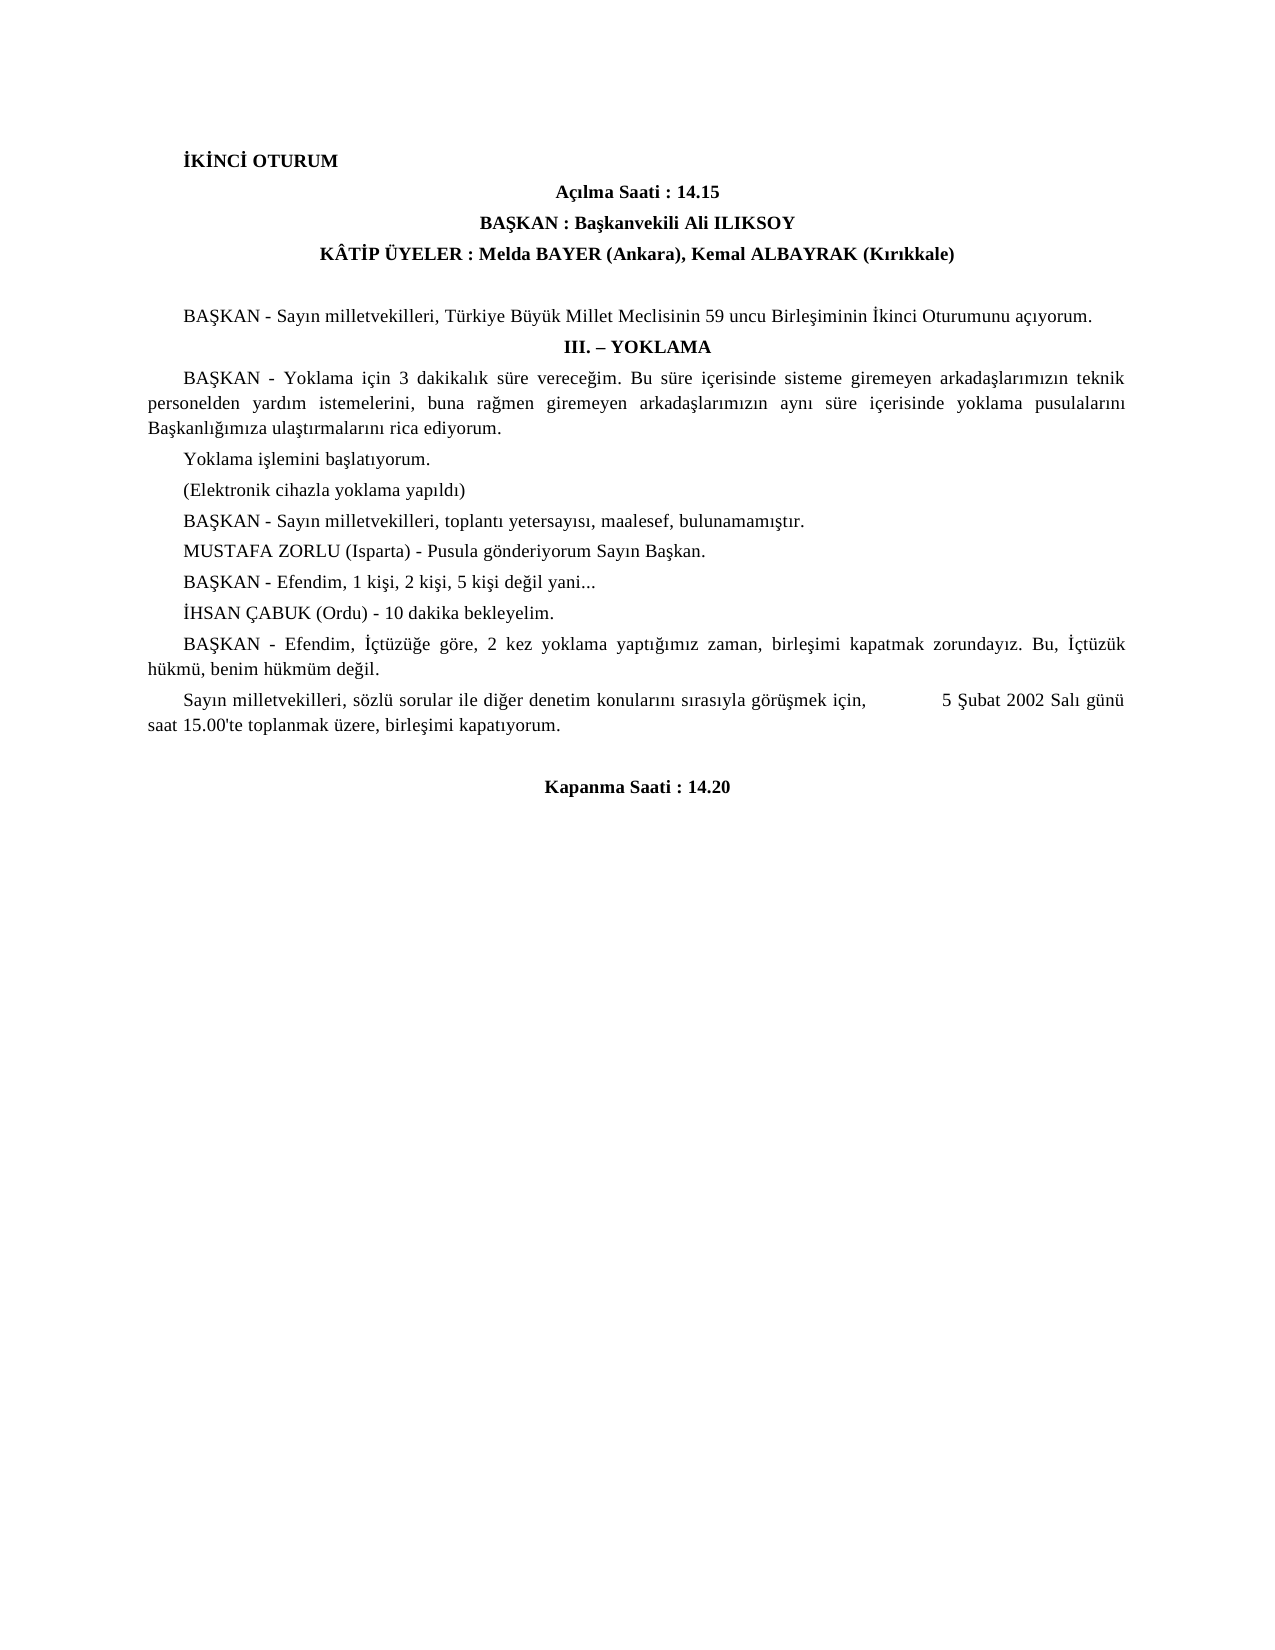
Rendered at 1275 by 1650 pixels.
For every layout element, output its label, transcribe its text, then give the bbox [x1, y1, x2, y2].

text BAŞKAN : Başkanvekili Ali ILIKSOY [148, 209, 1127, 234]
text MUSTAFA ZORLU (Isparta) - Pusula gönderiyorum Sayın Başkan. [148, 538, 1127, 563]
text III. – YOKLAMA [148, 333, 1127, 358]
text BAŞKAN - Efendim, 1 kişi, 2 kişi, 5 kişi değil yani... [148, 569, 1127, 594]
text BAŞKAN - Efendim, İçtüzüğe göre, 2 kez yoklama yaptığımız zaman, birleşimi kapatmak zorundayız. Bu, İçtüzük hükmü, benim hükmüm değil. [148, 631, 1127, 681]
text Kapanma Saati : 14.20 [148, 773, 1127, 798]
text BAŞKAN - Sayın milletvekilleri, Türkiye Büyük Millet Meclisinin 59 uncu Birleşiminin İkinci Oturumunu açıyorum. [148, 302, 1127, 327]
text Açılma Saati : 14.15 [148, 178, 1127, 203]
text BAŞKAN - Yoklama için 3 dakikalık süre vereceğim. Bu süre içerisinde sisteme giremeyen arkadaşlarımızın teknik personelden yardım istemelerini, buna rağmen giremeyen arkadaşlarımızın aynı süre içerisinde yoklama pusulalarını Başkanlığımıza ulaştırmalarını rica ediyorum. [148, 364, 1127, 439]
text KÂTİP ÜYELER : Melda BAYER (Ankara), Kemal ALBAYRAK (Kırıkkale) [148, 240, 1127, 265]
text İKİNCİ OTURUM [148, 148, 1127, 173]
text Sayın milletvekilleri, sözlü sorular ile diğer denetim konularını sırasıyla görüşmek için, 5 Şubat 2002 Salı günü saat 15.00'te toplanmak üzere, birleşimi kapatıyorum. [148, 687, 1127, 737]
text İHSAN ÇABUK (Ordu) - 10 dakika bekleyelim. [148, 600, 1127, 625]
text Yoklama işlemini başlatıyorum. [148, 445, 1127, 470]
text BAŞKAN - Sayın milletvekilleri, toplantı yetersayısı, maalesef, bulunamamıştır. [148, 507, 1127, 532]
text (Elektronik cihazla yoklama yapıldı) [148, 476, 1127, 501]
